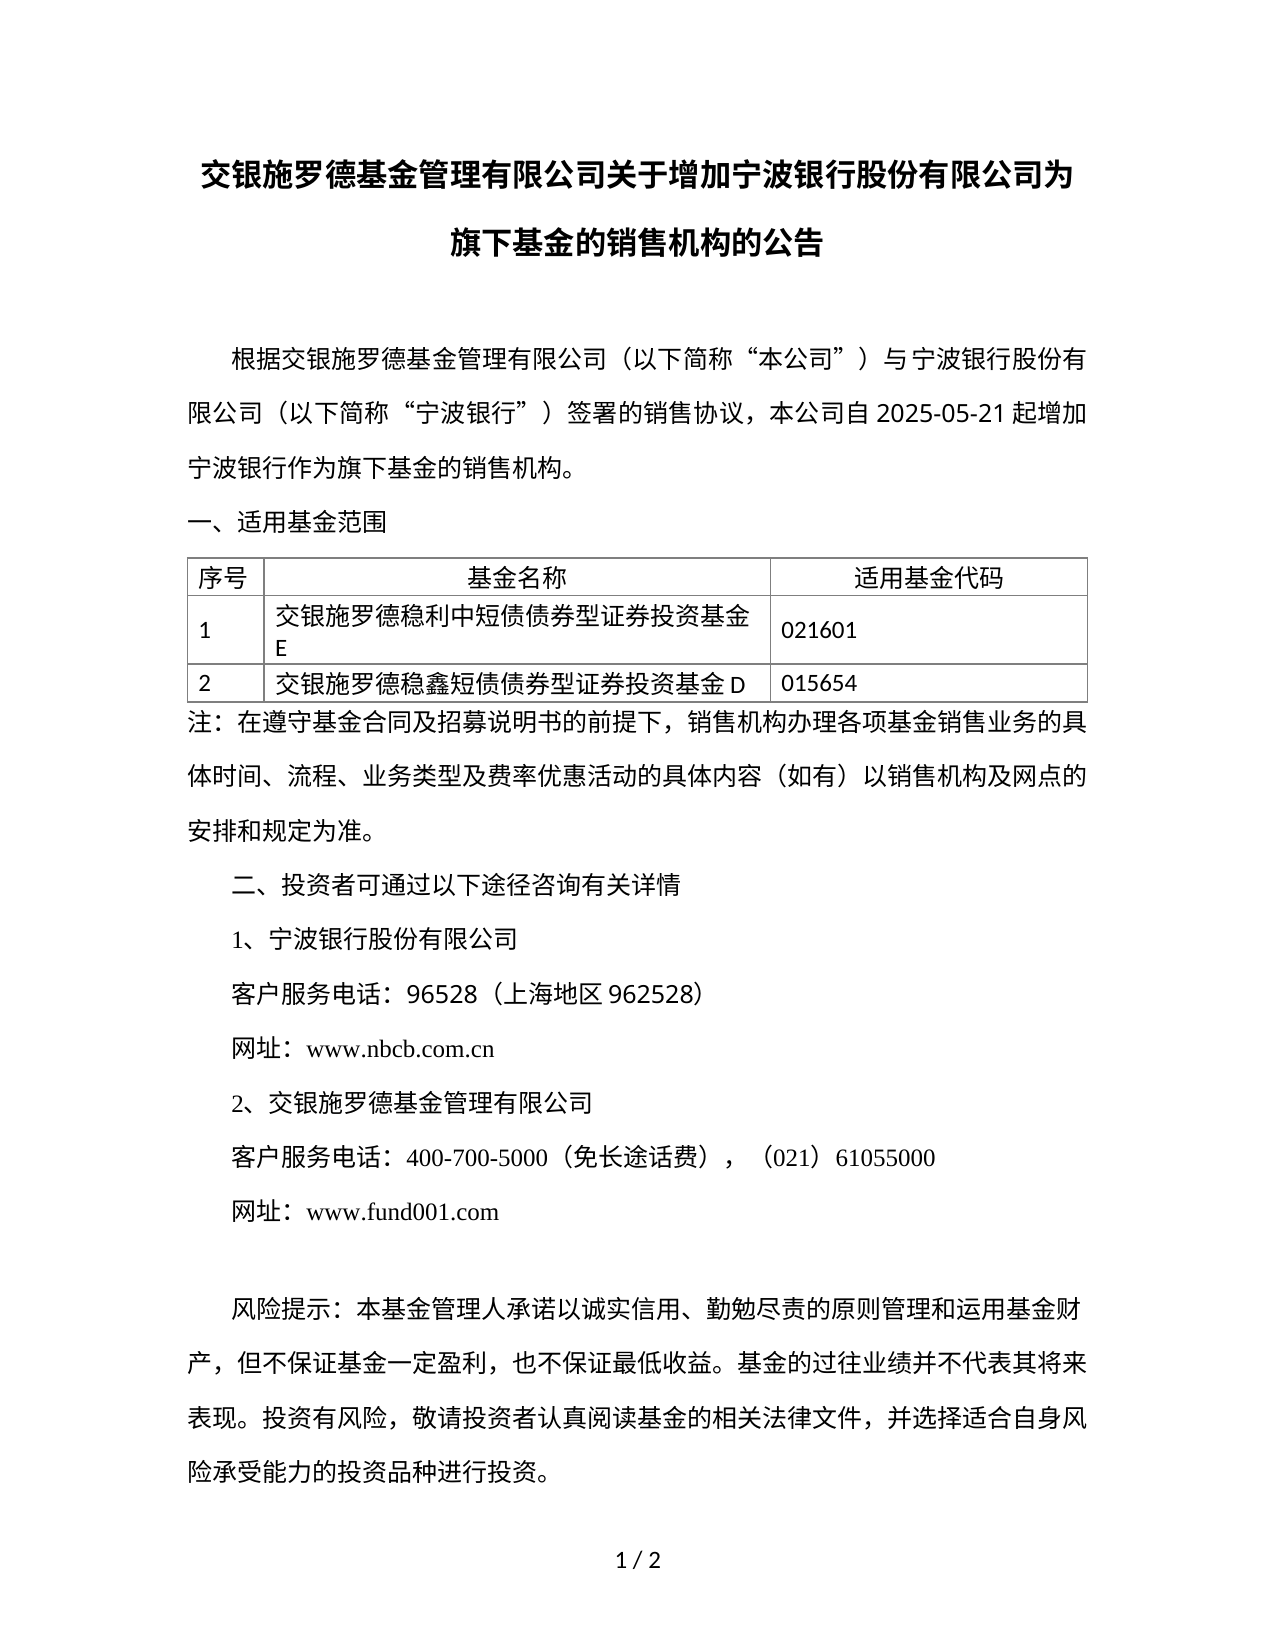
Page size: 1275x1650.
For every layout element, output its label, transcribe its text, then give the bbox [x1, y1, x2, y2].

table_cell 1 [188, 596, 263, 663]
text 客户服务电话：400-700-5000（免长途话费），（021）61055000 [187, 1137, 1087, 1174]
text 一、适用基金范围 [187, 503, 1087, 539]
text 注：在遵守基金合同及招募说明书的前提下，销售机构办理各项基金销售业务的具体时间、流程、业务类型及费率优惠活动的具体内容（如有）以销售机构及网点的安排和规定为准。 [187, 703, 1087, 847]
text 客户服务电话：96528（上海地区962528） [187, 974, 1087, 1011]
text 2、交银施罗德基金管理有限公司 [187, 1083, 1087, 1119]
text 网址：www.fund001.com [187, 1192, 1087, 1228]
text 二、投资者可通过以下途径咨询有关详情 [187, 866, 1087, 902]
table_cell 021601 [771, 596, 1087, 663]
table_header 基金名称 [265, 559, 770, 595]
table_cell 015654 [771, 665, 1087, 701]
table_cell 交银施罗德稳鑫短债债券型证券投资基金D [265, 665, 770, 701]
text 风险提示：本基金管理人承诺以诚实信用、勤勉尽责的原则管理和运用基金财产，但不保证基金一定盈利，也不保证最低收益。基金的过往业绩并不代表其将来表现。投资有风险，敬请投资者认真阅读基金的相关法律文件，并选择适合自身风险承受能力的投资品种进行投资。 [187, 1289, 1087, 1489]
text 交银施罗德基金管理有限公司关于增加宁波银行股份有限公司为旗下基金的销售机构的公告 [187, 150, 1087, 263]
table_header 适用基金代码 [771, 559, 1087, 595]
table_cell 2 [188, 665, 263, 701]
text 网址：www.nbcb.com.cn [187, 1029, 1087, 1065]
text 1、宁波银行股份有限公司 [187, 920, 1087, 956]
table_header 序号 [188, 559, 263, 595]
text 根据交银施罗德基金管理有限公司（以下简称“本公司”）与宁波银行股份有限公司（以下简称“宁波银行”）签署的销售协议，本公司自2025-05-21起增加宁波银行作为旗下基金的销售机构。 [187, 339, 1087, 484]
table_cell 交银施罗德稳利中短债债券型证券投资基金E [265, 596, 770, 663]
